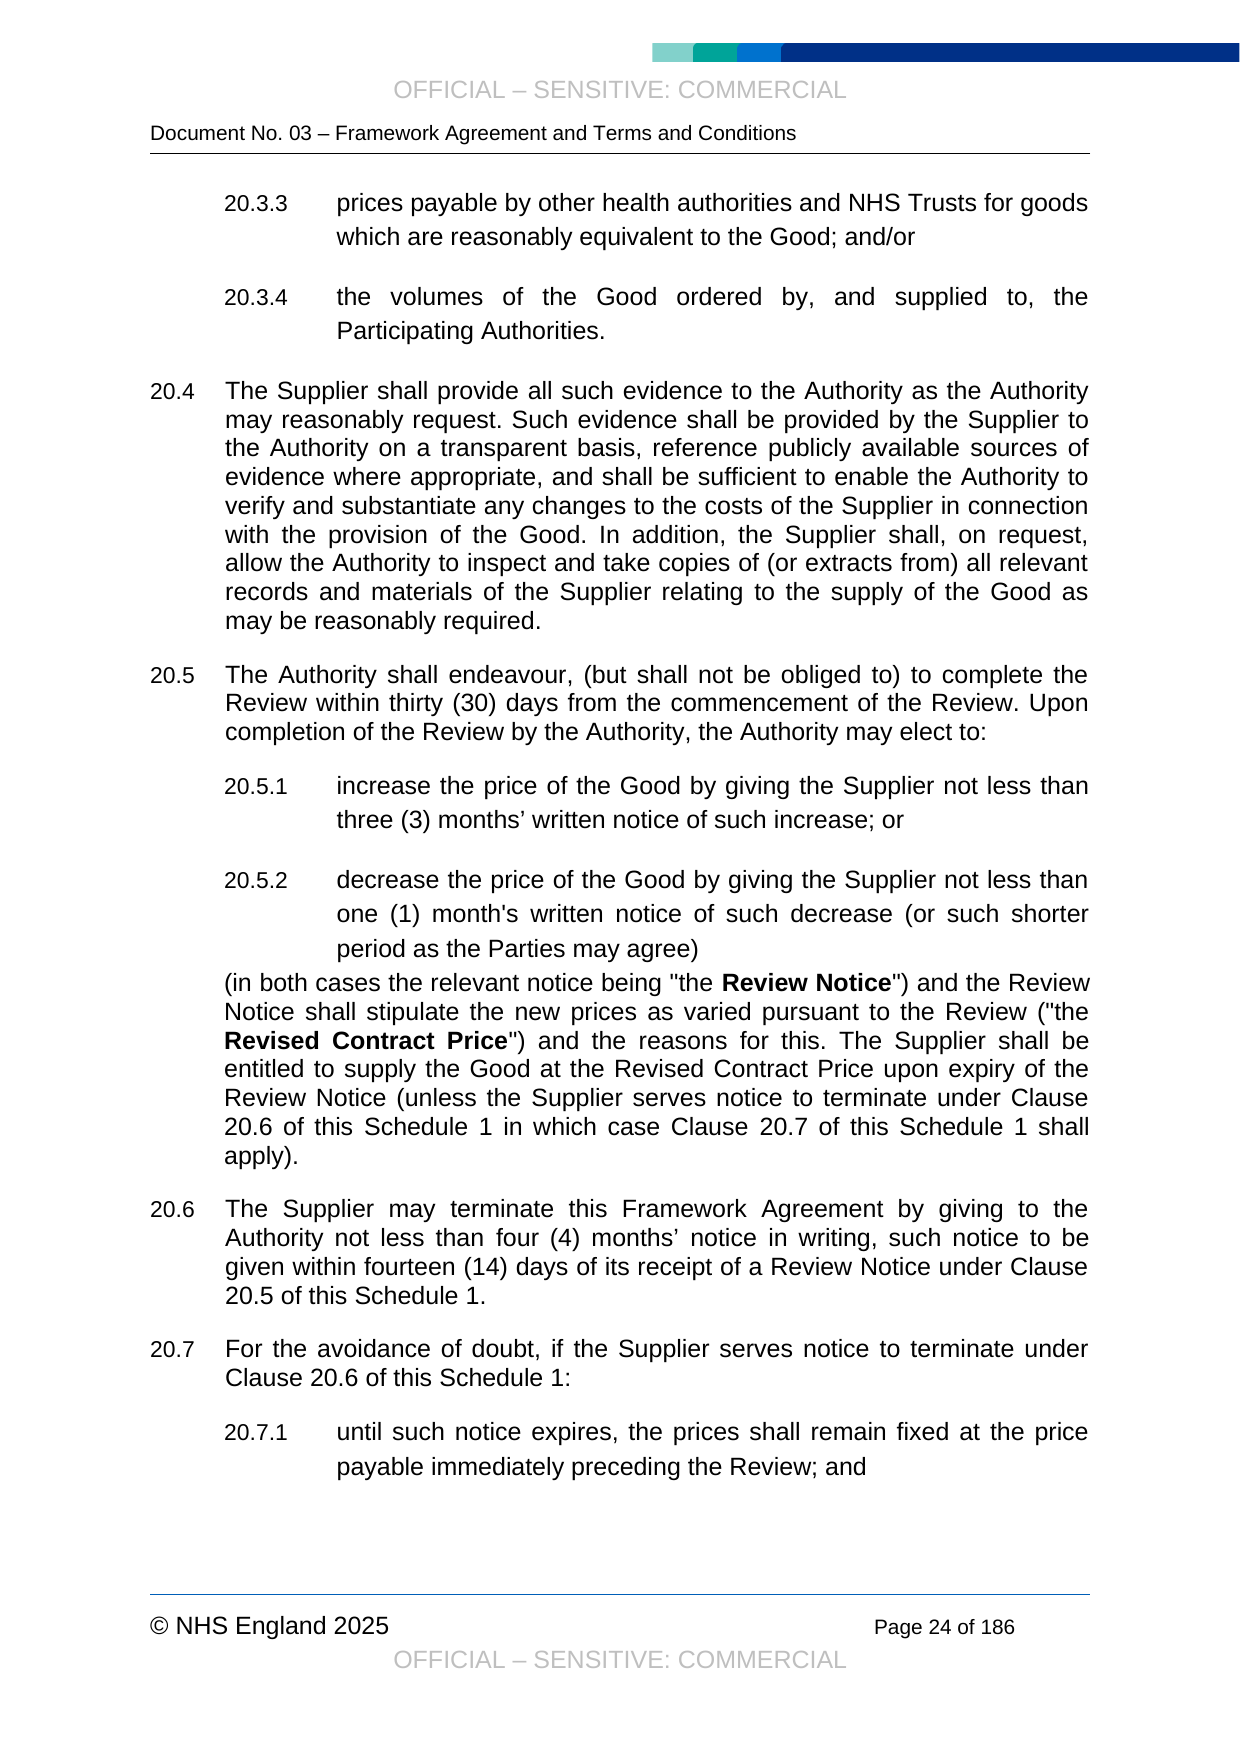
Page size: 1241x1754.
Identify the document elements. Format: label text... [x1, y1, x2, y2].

subtitle The Authority shall endeavour, (but shall not be obliged to) to complete the Review within thirty (30) days from the commencement of the Review. Upon completion of the Review by the Authority, the Authority may elect to: [150, 659, 1090, 746]
subtitle increase the price of the Good by giving the Supplier not less than three (3) months’ written notice of such increase; or [224, 771, 1090, 834]
subtitle The Supplier shall provide all such evidence to the Authority as the Authority may reasonably request. Such evidence shall be provided by the Supplier to the Authority on a transparent basis, reference publicly available sources of evidence where appropriate, and shall be sufficient to enable the Authority to verify and substantiate any changes to the costs of the Supplier in connection with the provision of the Good. In addition, the Supplier shall, on request, allow the Authority to inspect and take copies of (or extracts from) all relevant records and materials of the Supplier relating to the supply of the Good as may be reasonably required. [150, 376, 1090, 634]
subtitle the volumes of the Good ordered by, and supplied to, the Participating Authorities. [224, 282, 1090, 345]
subtitle prices payable by other health authorities and NHS Trusts for goods which are reasonably equivalent to the Good; and/or [224, 188, 1090, 251]
subtitle The Supplier may terminate this Framework Agreement by giving to the Authority not less than four (4) months’ notice in writing, such notice to be given within fourteen (14) days of its receipt of a Review Notice under Clause 20.5 of this Schedule 1. [150, 1194, 1090, 1309]
subtitle For the avoidance of doubt, if the Supplier serves notice to terminate under Clause 20.6 of this Schedule 1: [150, 1334, 1090, 1392]
subtitle decrease the price of the Good by giving the Supplier not less than one (1) month's written notice of such decrease (or such shorter period as the Parties may agree) [224, 865, 1090, 962]
text (in both cases the relevant notice being "the Review Notice") and the Review Notice shall stipulate the new prices as varied pursuant to the Review ("the Revised Contract Price") and the reasons for this. The Supplier shall be entitled to supply the Good at the Revised Contract Price upon expiry of the Review Notice (unless the Supplier serves notice to terminate under Clause 20.6 of this Schedule 1 in which case Clause 20.7 of this Schedule 1 shall apply). [224, 968, 1090, 1169]
subtitle until such notice expires, the prices shall remain fixed at the price payable immediately preceding the Review; and [224, 1417, 1090, 1480]
